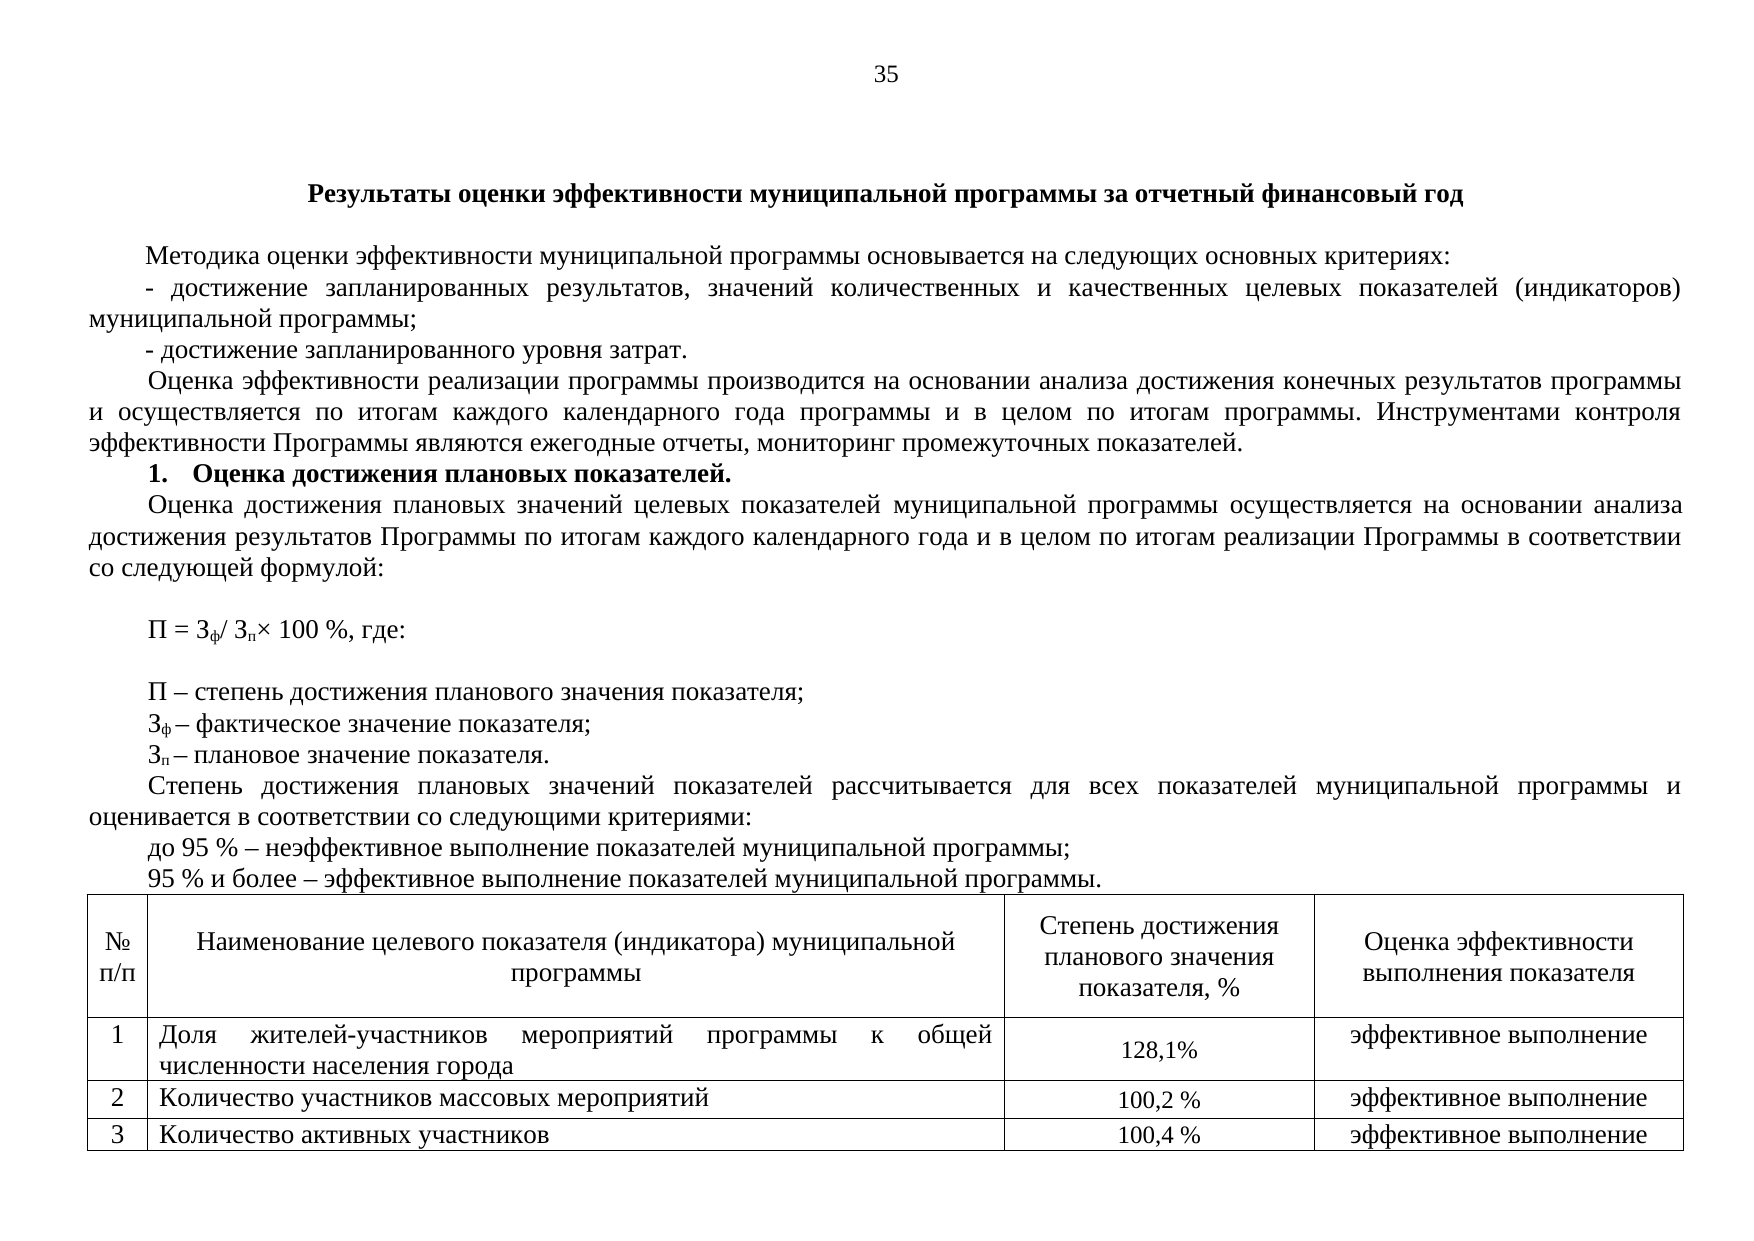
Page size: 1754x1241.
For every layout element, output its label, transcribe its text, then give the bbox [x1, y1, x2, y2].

list 95 % и более – эффективное выполнение показателей муниципальной программы. [89, 862, 1683, 893]
text - достижение запланированного уровня затрат. [89, 333, 1683, 364]
list Степень достижения плановых значений показателей рассчитывается для всех показателей муниципальной программы и оценивается в соответствии со следующими критериями: [89, 769, 1683, 831]
list Оценка достижения плановых показателей. [89, 457, 1683, 489]
table_cell Количество активных участников [148, 1119, 1004, 1150]
text - достижение запланированных результатов, значений количественных и качественных целевых показателей (индикаторов) муниципальной программы; [89, 271, 1683, 333]
text Оценка эффективности реализации программы производится на основании анализа достижения конечных результатов программы и осуществляется по итогам каждого календарного года программы и в целом по итогам программы. Инструментами контроля эффективности Программы являются ежегодные отчеты, мониторинг промежуточных показателей. [89, 364, 1683, 457]
table_cell 100,4 % [1005, 1119, 1314, 1150]
table_cell эффективное выполнение [1315, 1018, 1683, 1080]
table_cell эффективное выполнение [1315, 1081, 1683, 1117]
table_cell 128,1% [1005, 1018, 1314, 1080]
list Зф – фактическое значение показателя; [89, 707, 1683, 738]
table_cell 3 [88, 1119, 147, 1150]
table_header № п/п [88, 895, 147, 1017]
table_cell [1315, 1119, 1683, 1150]
text Методика оценки эффективности муниципальной программы основывается на следующих основных критериях: [89, 239, 1683, 271]
list П – степень достижения планового значения показателя; [89, 676, 1683, 707]
list Зп – плановое значение показателя. [89, 738, 1683, 769]
list П = Зф/ Зп× 100 %, где: [89, 613, 1683, 644]
table_header Наименование целевого показателя (индикатора) муниципальной программы [148, 895, 1004, 1017]
table_header Степень достижения планового значения показателя, % [1005, 895, 1314, 1017]
table_header Оценка эффективности выполнения показателя [1315, 895, 1683, 1017]
table_cell 100,2 % [1005, 1081, 1314, 1117]
table_cell 2 [88, 1081, 147, 1117]
table_cell 1 [88, 1018, 147, 1080]
text Оценка достижения плановых значений целевых показателей муниципальной программы осуществляется на основании анализа достижения результатов Программы по итогам каждого календарного года и в целом по итогам реализации Программы в соответствии со следующей формулой: [89, 489, 1683, 582]
table_cell Доля жителей-участников мероприятий программы к общей численности населения города [148, 1018, 1004, 1080]
text Результаты оценки эффективности муниципальной программы за отчетный финансовый год [89, 177, 1683, 208]
list до 95 % – неэффективное выполнение показателей муниципальной программы; [89, 831, 1683, 862]
table_cell Количество участников массовых мероприятий [148, 1081, 1004, 1117]
